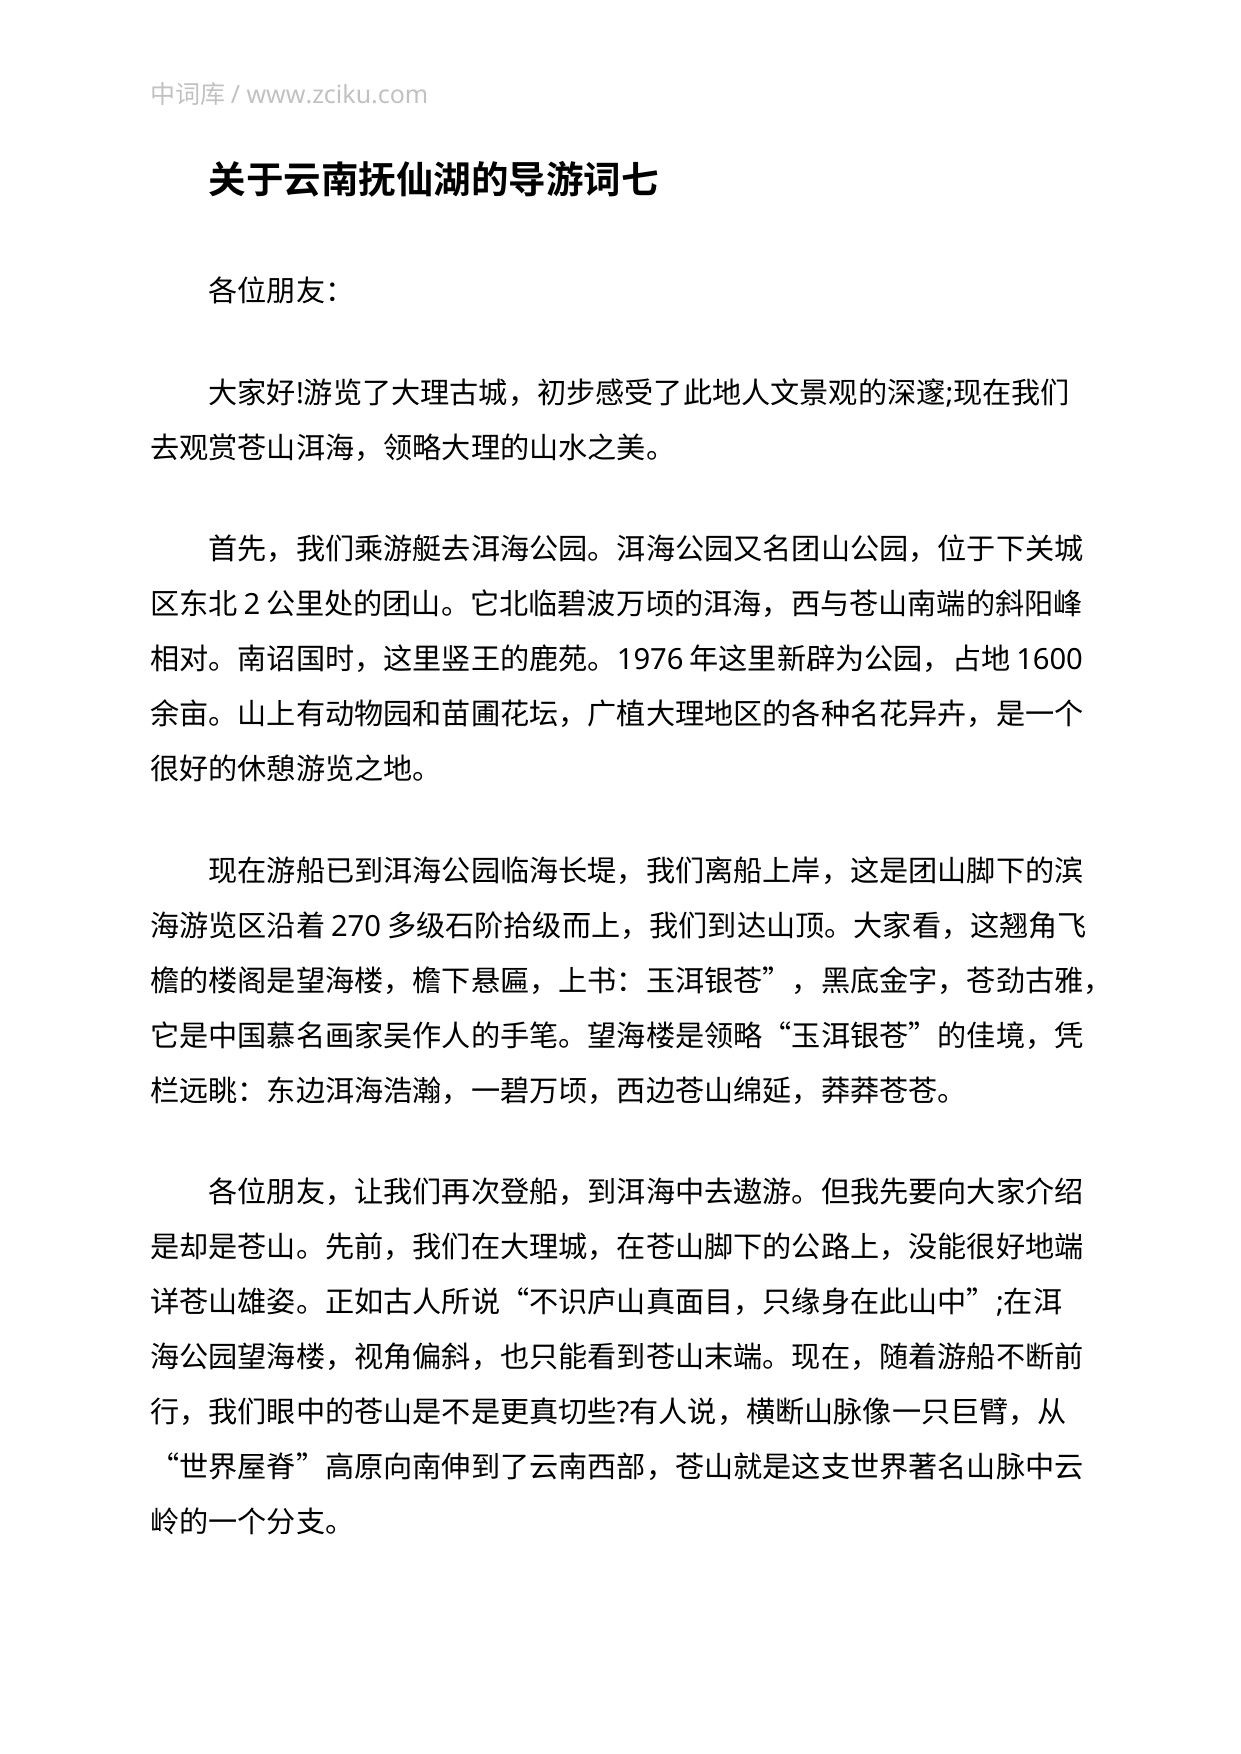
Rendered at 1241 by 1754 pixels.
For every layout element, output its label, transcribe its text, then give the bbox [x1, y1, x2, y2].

text 各位朋友： [150, 267, 1090, 310]
text 现在游船已到洱海公园临海长堤，我们离船上岸，这是团山脚下的滨海游览区沿着270多级石阶拾级而上，我们到达山顶。大家看，这翘角飞檐的楼阁是望海楼，檐下悬匾，上书：玉洱银苍”，黑底金字，苍劲古雅，它是中国慕名画家吴作人的手笔。望海楼是领略“玉洱银苍”的佳境，凭栏远眺：东边洱海浩瀚，一碧万顷，西边苍山绵延，莽莽苍苍。 [150, 847, 1090, 1109]
text 各位朋友，让我们再次登船，到洱海中去遨游。但我先要向大家介绍是却是苍山。先前，我们在大理城，在苍山脚下的公路上，没能很好地端详苍山雄姿。正如古人所说“不识庐山真面目，只缘身在此山中”;在洱海公园望海楼，视角偏斜，也只能看到苍山末端。现在，随着游船不断前行，我们眼中的苍山是不是更真切些?有人说，横断山脉像一只巨臂，从“世界屋脊”高原向南伸到了云南西部，苍山就是这支世界著名山脉中云岭的一个分支。 [150, 1169, 1090, 1541]
text 首先，我们乘游艇去洱海公园。洱海公园又名团山公园，位于下关城区东北2公里处的团山。它北临碧波万顷的洱海，西与苍山南端的斜阳峰相对。南诏国时，这里竖王的鹿苑。1976年这里新辟为公园，占地1600余亩。山上有动物园和苗圃花坛，广植大理地区的各种名花异卉，是一个很好的休憩游览之地。 [150, 526, 1090, 788]
text 大家好!游览了大理古城，初步感受了此地人文景观的深邃;现在我们去观赏苍山洱海，领略大理的山水之美。 [150, 369, 1090, 466]
text 关于云南抚仙湖的导游词七 [150, 150, 1090, 204]
